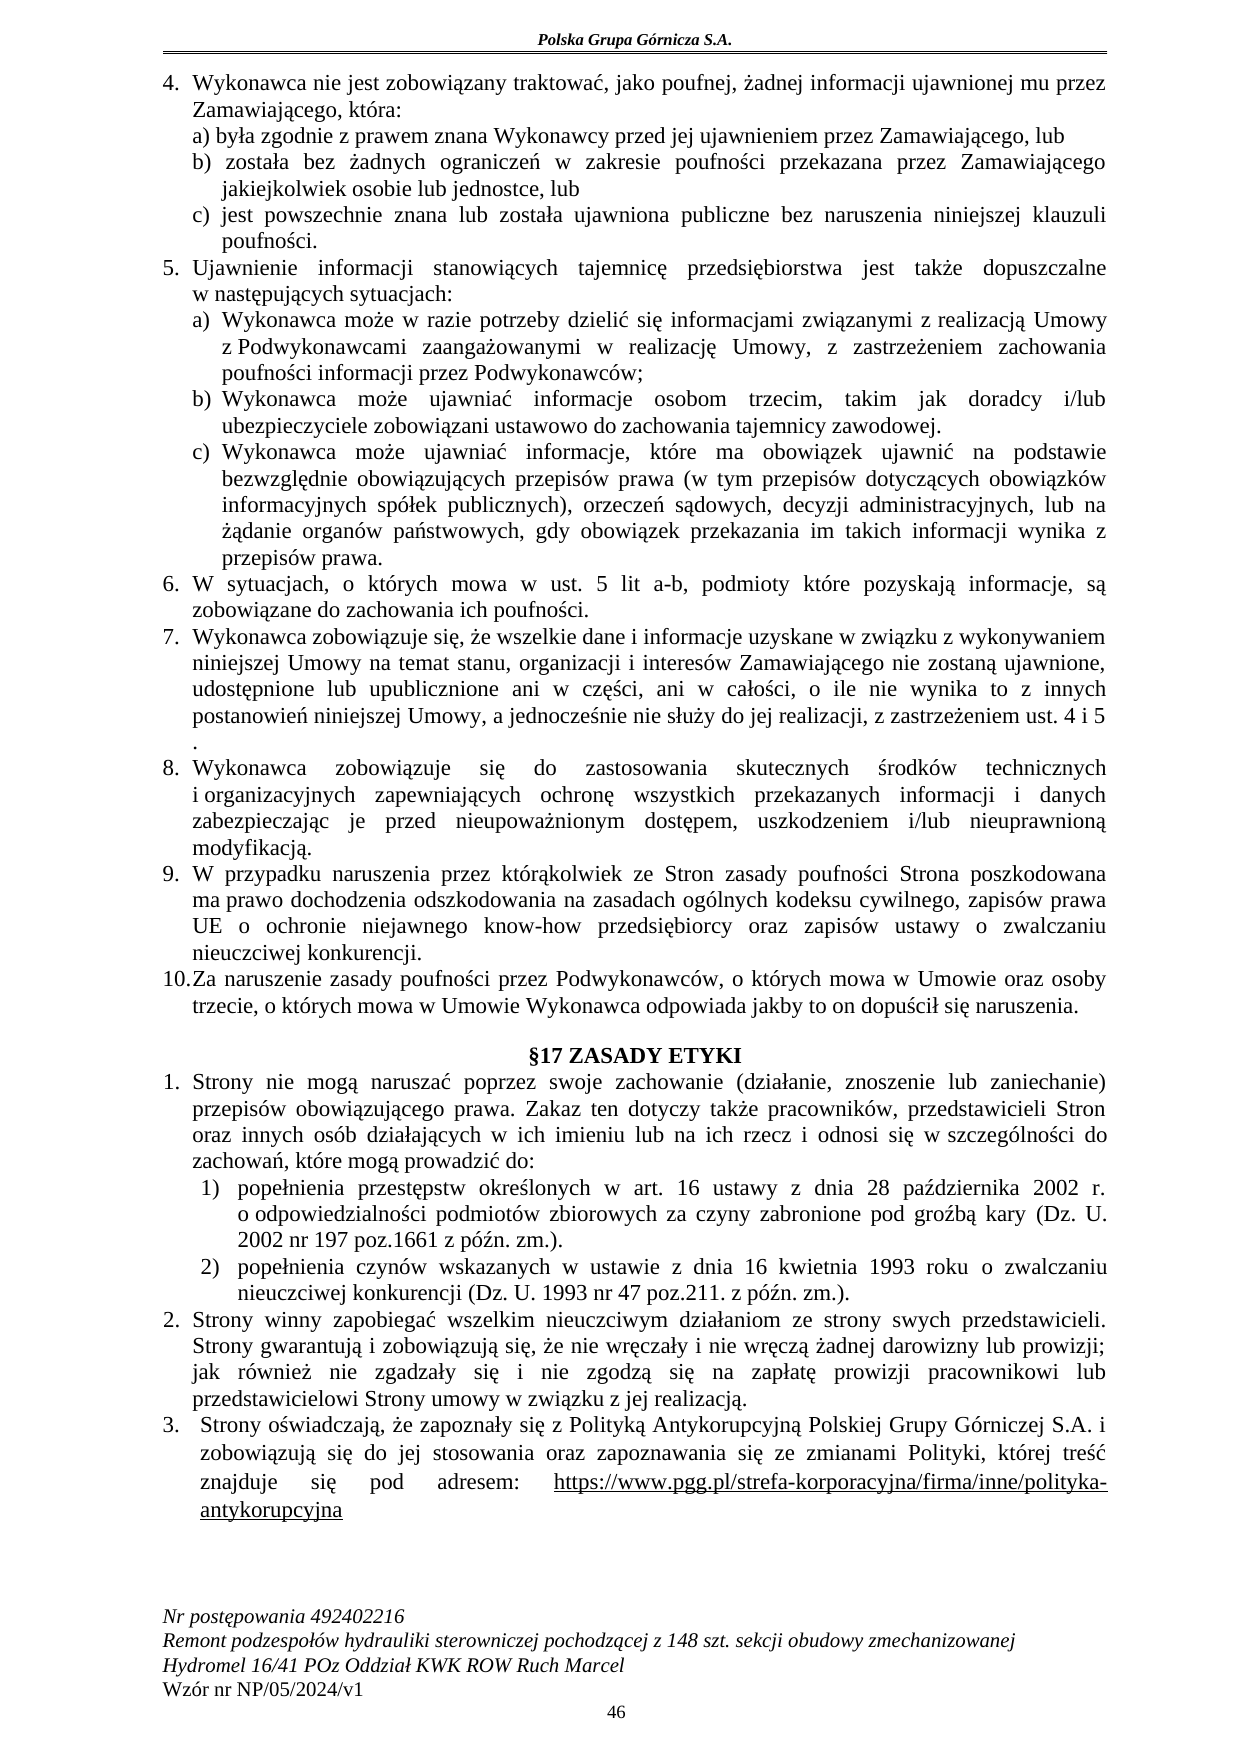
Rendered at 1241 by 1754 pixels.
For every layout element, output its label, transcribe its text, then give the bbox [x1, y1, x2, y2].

list popełnienia przestępstw określonych w art. 16 ustawy z dnia 28 października 2002 r. o odpowiedzialności podmiotów zbiorowych za czyny zabronione pod groźbą kary (Dz. U. 2002 nr 197 poz.1661 z późn. zm.). [200, 1174, 1107, 1253]
list Wykonawca może ujawniać informacje osobom trzecim, takim jak doradcy i/lub ubezpieczyciele zobowiązani ustawowo do zachowania tajemnicy zawodowej. [192, 386, 1107, 438]
list W sytuacjach, o których mowa w ust. 5 lit a-b, podmioty które pozyskają informacje, są zobowiązane do zachowania ich poufności. [162, 570, 1107, 623]
list Ujawnienie informacji stanowiących tajemnicę przedsiębiorstwa jest także dopuszczalne w następujących sytuacjach: [162, 254, 1107, 306]
list Strony oświadczają, że zapoznały się z Polityką Antykorupcyjną Polskiej Grupy Górniczej S.A. i zobowiązują się do jej stosowania oraz zapoznawania się ze zmianami Polityki, której treść znajduje się pod adresem: https://www.pgg.pl/strefa-korporacyjna/firma/inne/polityka-antykorupcyjna [162, 1411, 1107, 1523]
list popełnienia czynów wskazanych w ustawie z dnia 16 kwietnia 1993 roku o zwalczaniu nieuczciwej konkurencji (Dz. U. 1993 nr 47 poz.211. z późn. zm.). [200, 1253, 1107, 1306]
text b) została bez żadnych ograniczeń w zakresie poufności przekazana przez Zamawiającego jakiejkolwiek osobie lub jednostce, lub [192, 148, 1107, 201]
list Wykonawca zobowiązuje się do zastosowania skutecznych środków technicznych i organizacyjnych zapewniających ochronę wszystkich przekazanych informacji i danych zabezpieczając je przed nieupoważnionym dostępem, uszkodzeniem i/lub nieuprawnioną modyfikacją. [162, 754, 1107, 860]
list Wykonawca może w razie potrzeby dzielić się informacjami związanymi z realizacją Umowy z Podwykonawcami zaangażowanymi w realizację Umowy, z zastrzeżeniem zachowania poufności informacji przez Podwykonawców; [192, 306, 1107, 386]
list W przypadku naruszenia przez którąkolwiek ze Stron zasady poufności Strona poszkodowana ma prawo dochodzenia odszkodowania na zasadach ogólnych kodeksu cywilnego, zapisów prawa UE o ochronie niejawnego know-how przedsiębiorcy oraz zapisów ustawy o zwalczaniu nieuczciwej konkurencji. [162, 860, 1107, 965]
list Za naruszenie zasady poufności przez Podwykonawców, o których mowa w Umowie oraz osoby trzecie, o których mowa w Umowie Wykonawca odpowiada jakby to on dopuścił się naruszenia. [162, 965, 1107, 1018]
list Wykonawca może ujawniać informacje, które ma obowiązek ujawnić na podstawie bezwzględnie obowiązujących przepisów prawa (w tym przepisów dotyczących obowiązków informacyjnych spółek publicznych), orzeczeń sądowych, decyzji administracyjnych, lub na żądanie organów państwowych, gdy obowiązek przekazania im takich informacji wynika z przepisów prawa. [192, 438, 1107, 570]
list Wykonawca nie jest zobowiązany traktować, jako poufnej, żadnej informacji ujawnionej mu przez Zamawiającego, która: [162, 69, 1107, 122]
list Wykonawca zobowiązuje się, że wszelkie dane i informacje uzyskane w związku z wykonywaniem niniejszej Umowy na temat stanu, organizacji i interesów Zamawiającego nie zostaną ujawnione, udostępnione lub upublicznione ani w części, ani w całości, o ile nie wynika to z innych postanowień niniejszej Umowy, a jednocześnie nie służy do jej realizacji, z zastrzeżeniem ust. 4 i 5 . [162, 623, 1107, 754]
subtitle §17 ZASADY ETYKI [162, 1042, 1107, 1068]
list Strony winny zapobiegać wszelkim nieuczciwym działaniom ze strony swych przedstawicieli. Strony gwarantują i zobowiązują się, że nie wręczały i nie wręczą żadnej darowizny lub prowizji; jak również nie zgadzały się i nie zgodzą się na zapłatę prowizji pracownikowi lub przedstawicielowi Strony umowy w związku z jej realizacją. [163, 1306, 1107, 1411]
text c) jest powszechnie znana lub została ujawniona publiczne bez naruszenia niniejszej klauzuli poufności. [192, 201, 1107, 254]
list Strony nie mogą naruszać poprzez swoje zachowanie (działanie, znoszenie lub zaniechanie) przepisów obowiązującego prawa. Zakaz ten dotyczy także pracowników, przedstawicieli Stron oraz innych osób działających w ich imieniu lub na ich rzecz i odnosi się w szczególności do zachowań, które mogą prowadzić do: [163, 1068, 1107, 1174]
text a) była zgodnie z prawem znana Wykonawcy przed jej ujawnieniem przez Zamawiającego, lub [192, 122, 1107, 148]
